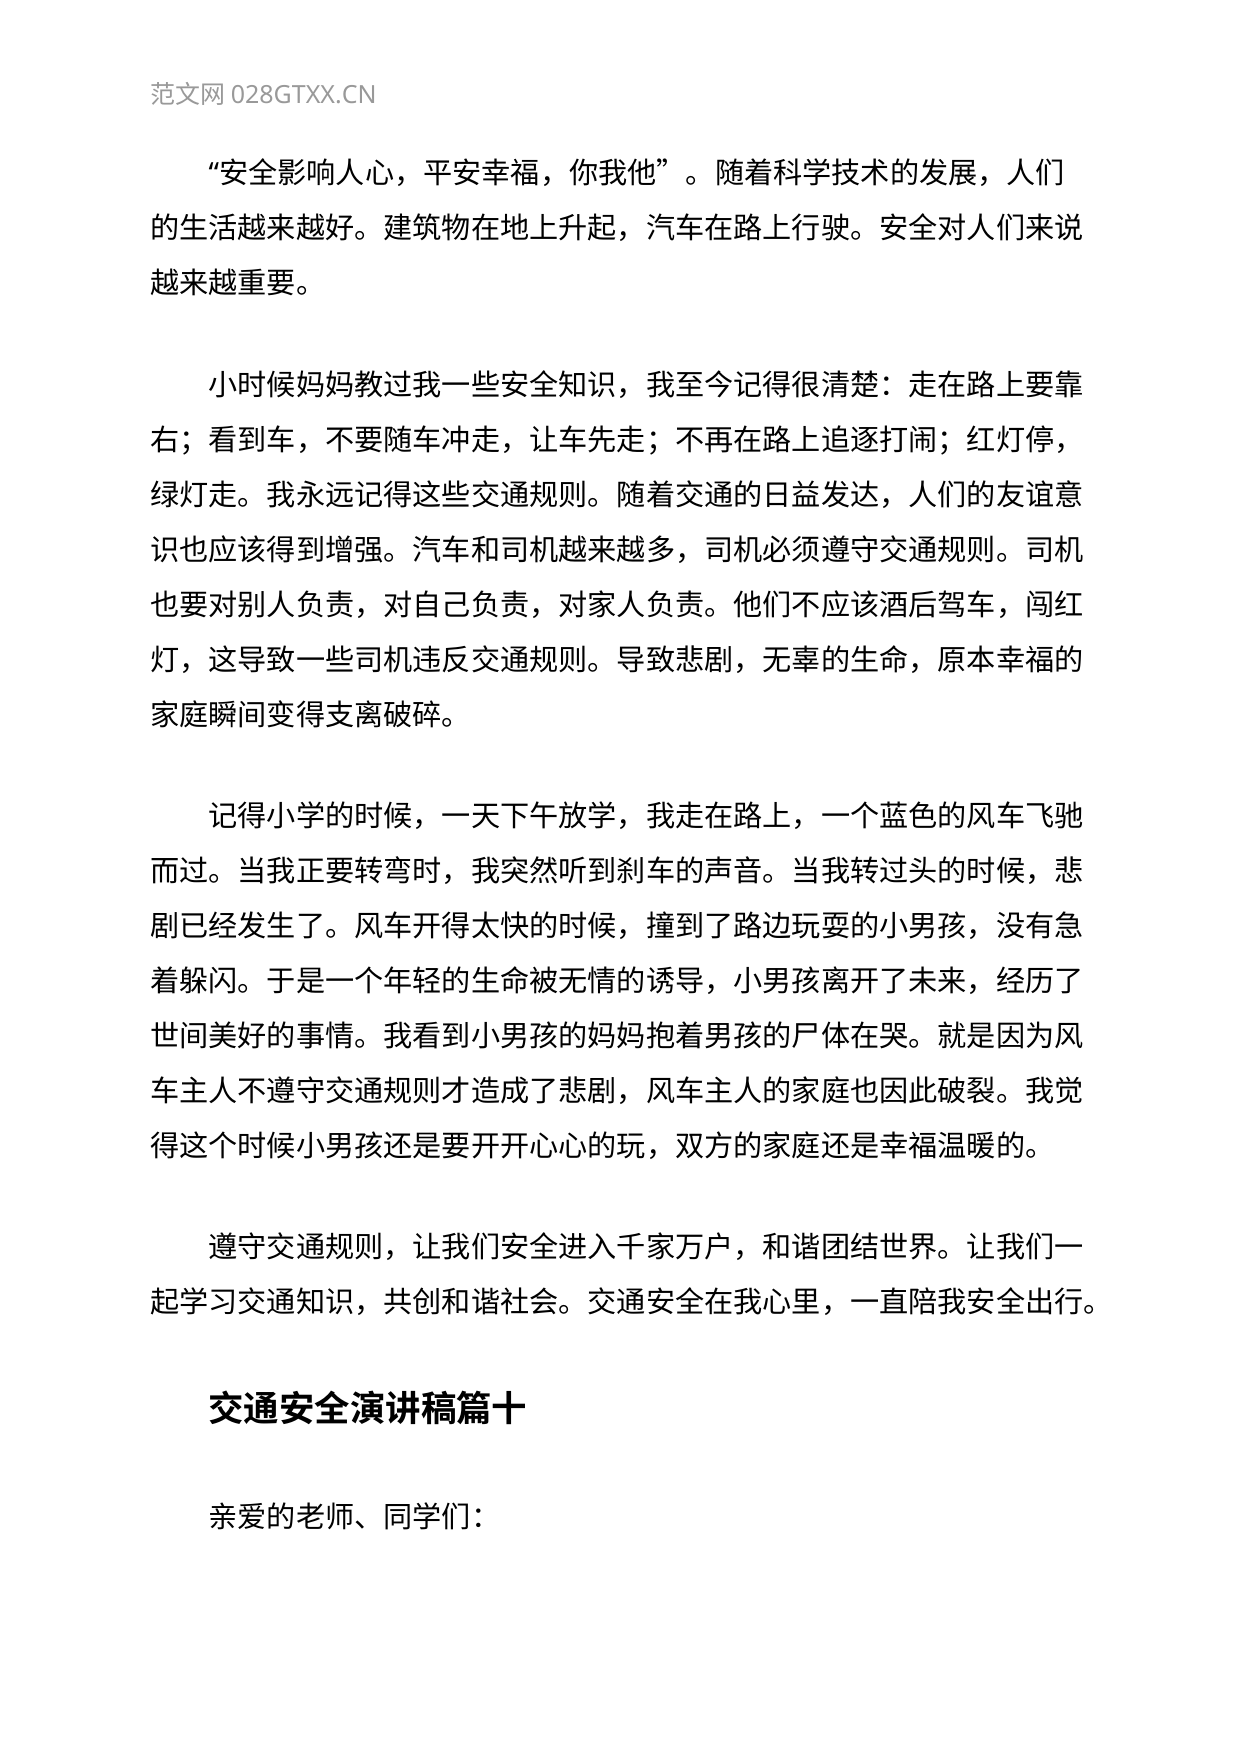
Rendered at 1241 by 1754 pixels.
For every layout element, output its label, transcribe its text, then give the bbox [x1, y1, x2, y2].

text 亲爱的老师、同学们： [150, 1494, 1090, 1536]
text 交通安全演讲稿篇十 [150, 1381, 1090, 1432]
text “安全影响人心，平安幸福，你我他”。随着科学技术的发展，人们的生活越来越好。建筑物在地上升起，汽车在路上行驶。安全对人们来说越来越重要。 [150, 150, 1090, 302]
text 遵守交通规则，让我们安全进入千家万户，和谐团结世界。让我们一起学习交通知识，共创和谐社会。交通安全在我心里，一直陪我安全出行。 [150, 1224, 1090, 1321]
text 小时候妈妈教过我一些安全知识，我至今记得很清楚：走在路上要靠右；看到车，不要随车冲走，让车先走；不再在路上追逐打闹；红灯停，绿灯走。我永远记得这些交通规则。随着交通的日益发达，人们的友谊意识也应该得到增强。汽车和司机越来越多，司机必须遵守交通规则。司机也要对别人负责，对自己负责，对家人负责。他们不应该酒后驾车，闯红灯，这导致一些司机违反交通规则。导致悲剧，无辜的生命，原本幸福的家庭瞬间变得支离破碎。 [150, 362, 1090, 733]
text 记得小学的时候，一天下午放学，我走在路上，一个蓝色的风车飞驰而过。当我正要转弯时，我突然听到刹车的声音。当我转过头的时候，悲剧已经发生了。风车开得太快的时候，撞到了路边玩耍的小男孩，没有急着躲闪。于是一个年轻的生命被无情的诱导，小男孩离开了未来，经历了世间美好的事情。我看到小男孩的妈妈抱着男孩的尸体在哭。就是因为风车主人不遵守交通规则才造成了悲剧，风车主人的家庭也因此破裂。我觉得这个时候小男孩还是要开开心心的玩，双方的家庭还是幸福温暖的。 [150, 793, 1090, 1164]
